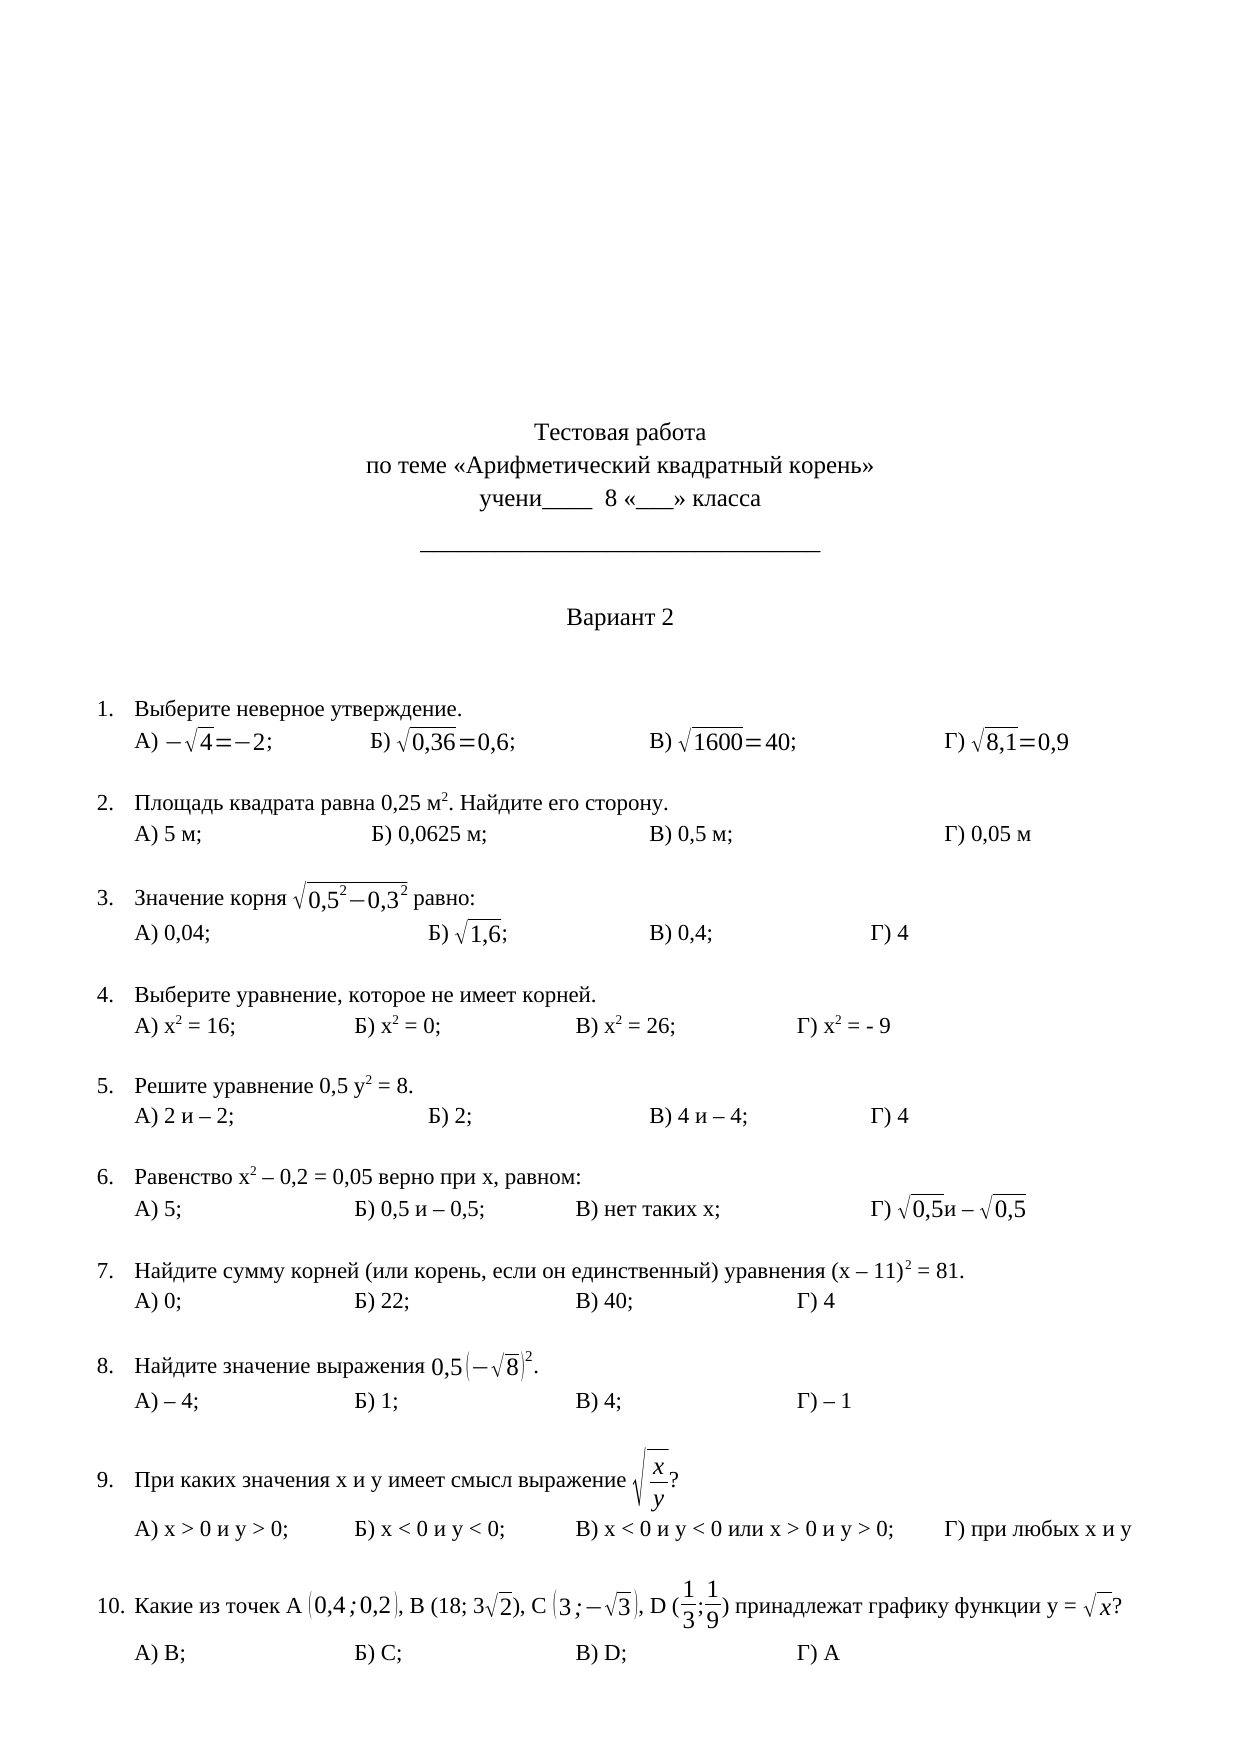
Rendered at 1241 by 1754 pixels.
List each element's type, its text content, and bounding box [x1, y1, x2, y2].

list А) 0; Б) 22; В) 40; Г) 4 [134, 1287, 1181, 1313]
text ________________________________ [59, 526, 1181, 554]
list А) В; Б) С; В) D; Г) А [134, 1638, 1181, 1665]
list Выберите неверное утверждение. [97, 695, 1181, 722]
list Равенство х2 – 0,2 = 0,05 верно при х, равном: [97, 1163, 1181, 1189]
list А) 5 м; Б) 0,0625 м; В) 0,5 м; Г) 0,05 м [134, 820, 1181, 846]
list Найдите значение выражения . [97, 1347, 1181, 1383]
list Значение корня равно: [97, 880, 1181, 914]
list А) ; Б) ; В) ; Г) [134, 726, 1181, 755]
text учени____ 8 «___» класса [59, 483, 1181, 511]
list А) 0,04; Б) ; В) 0,4; Г) 4 [134, 918, 1181, 947]
text Тестовая работа [59, 417, 1181, 445]
list А) х > 0 и у > 0; Б) х < 0 и у < 0; В) х < 0 и у < 0 или х > 0 и у > 0; Г) при любых х и у [134, 1515, 1181, 1542]
list Решите уравнение 0,5 у2 = 8. [97, 1072, 1181, 1098]
list А) – 4; Б) 1; В) 4; Г) – 1 [134, 1387, 1181, 1413]
list Выберите уравнение, которое не имеет корней. [97, 981, 1181, 1008]
list А) х2 = 16; Б) х2 = 0; В) х2 = 26; Г) х2 = - 9 [134, 1012, 1181, 1038]
list Площадь квадрата равна 0,25 м2. Найдите его сторону. [97, 789, 1181, 816]
list Какие из точек А , В (18; 3), С , D (;) принадлежат графику функции у = ? [97, 1576, 1181, 1635]
list А) 5; Б) 0,5 и – 0,5; В) нет таких х; Г) и – [134, 1193, 1181, 1223]
list При каких значения х и у имеет смысл выражение ? [97, 1447, 1181, 1511]
text Вариант 2 [59, 602, 1181, 631]
list Найдите сумму корней (или корень, если он единственный) уравнения (х – 11)2 = 81. [97, 1257, 1181, 1283]
list А) 2 и – 2; Б) 2; В) 4 и – 4; Г) 4 [134, 1102, 1181, 1129]
text по теме «Арифметический квадратный корень» [59, 450, 1181, 478]
